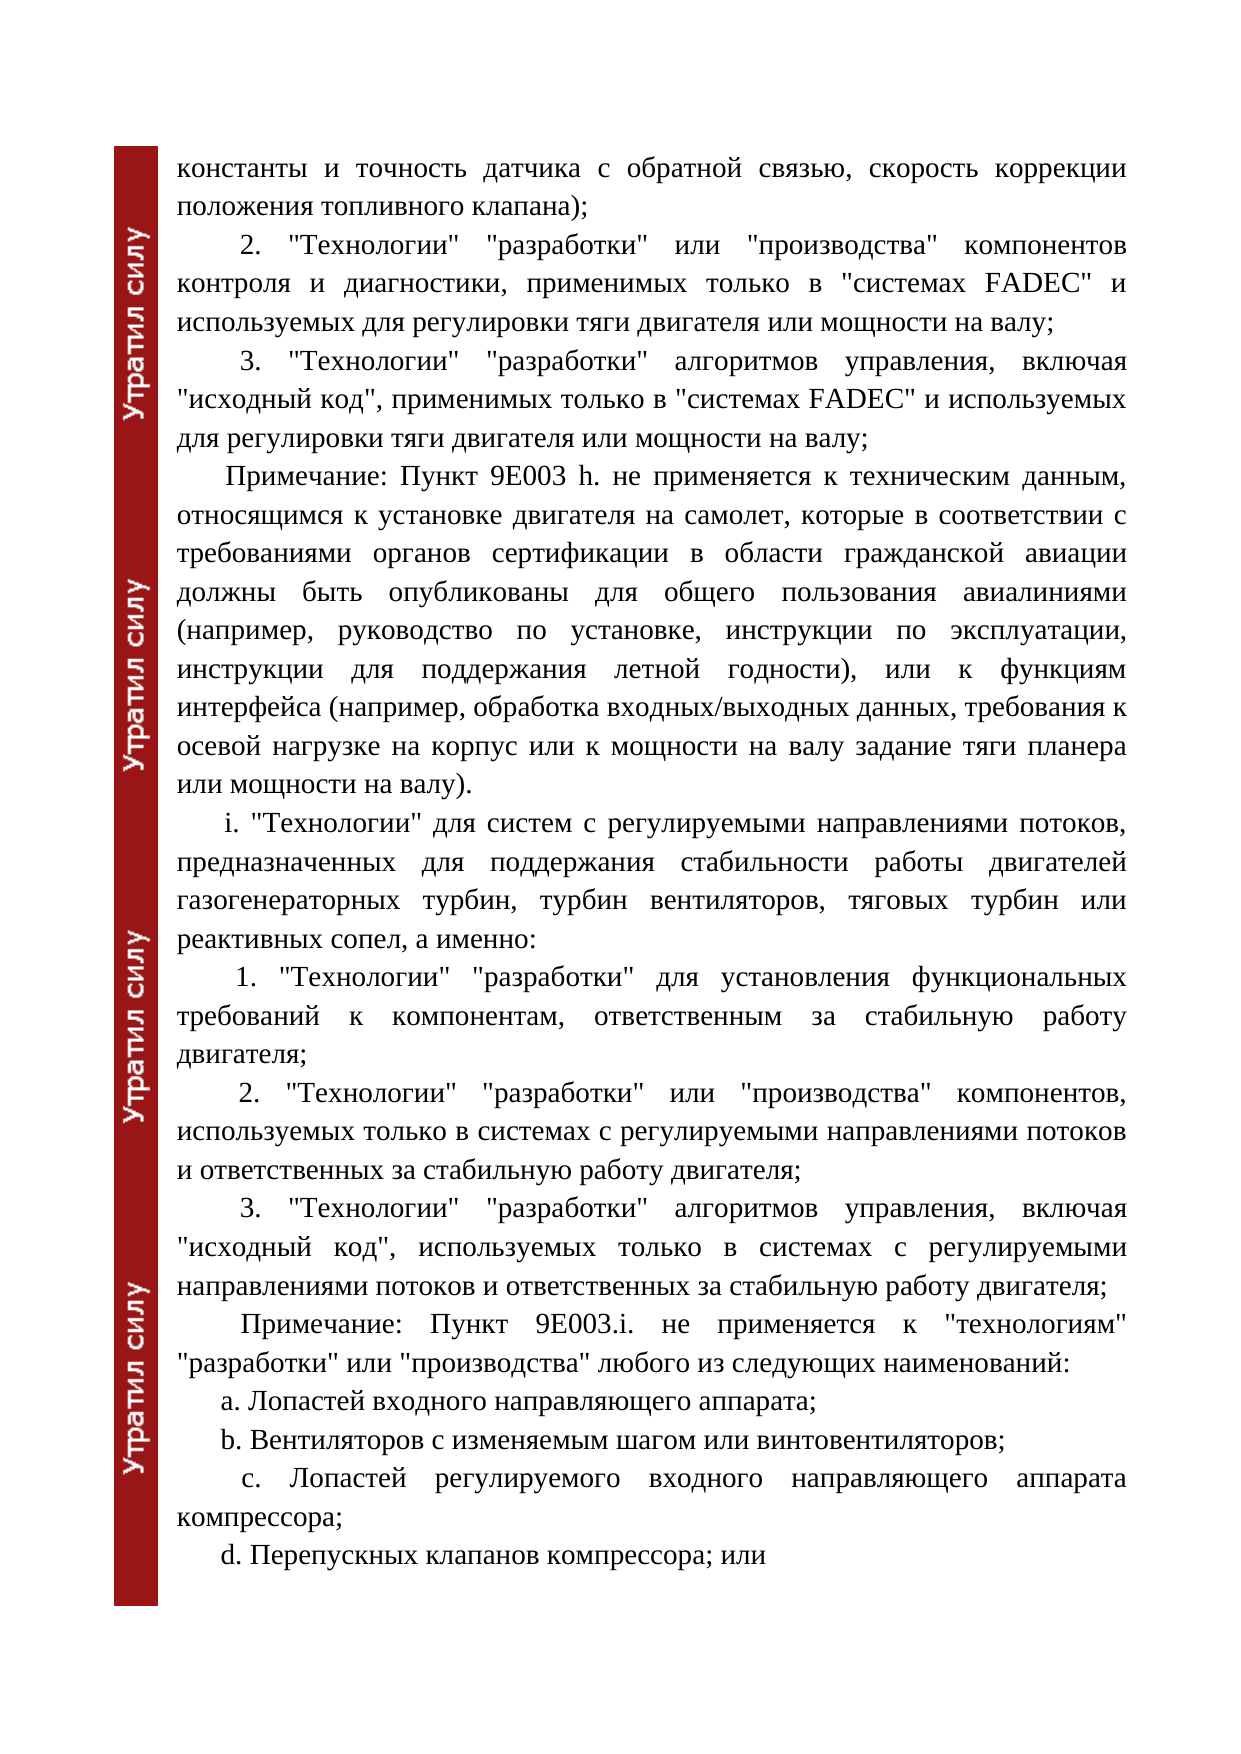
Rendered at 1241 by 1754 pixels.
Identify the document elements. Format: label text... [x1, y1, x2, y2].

picture [114, 1571, 158, 1606]
text 3. "Технологии" "разработки" алгоритмов управления, включая "исходный код", используемых только в системах с регулируемыми направлениями потоков и ответственных за стабильную работу двигателя; [112, 1191, 1128, 1301]
text Примечание: Пункт 9E003 h. не применяется к техническим данным, относящимся к установке двигателя на самолет, которые в соответствии с требованиями органов сертификации в области гражданской авиации должны быть опубликованы для общего пользования авиалиниями (например, руководство по установке, инструкции по эксплуатации, инструкции для поддержания летной годности), или к функциям интерфейса (например, обработка входных/выходных данных, требования к осевой нагрузке на корпус или к мощности на валу задание тяги планера или мощности на валу). [112, 458, 1128, 800]
text 1. "Технологии" "разработки" для установления функциональных требований к компонентам, ответственным за стабильную работу двигателя; [112, 959, 1128, 1070]
picture [114, 1417, 158, 1422]
picture [114, 1532, 158, 1537]
picture [114, 954, 158, 959]
text c. Лопастей регулируемого входного направляющего аппарата компрессора; [112, 1460, 1128, 1532]
picture [114, 1186, 158, 1191]
picture [114, 338, 158, 343]
text i. "Технологии" для систем с регулируемыми направлениями потоков, предназначенных для поддержания стабильности работы двигателей газогенераторных турбин, турбин вентиляторов, тяговых турбин или реактивных сопел, а именно: [112, 805, 1128, 954]
text b. Вентиляторов с изменяемым шагом или винтовентиляторов; [112, 1422, 1128, 1455]
text 3. "Технологии" "разработки" алгоритмов управления, включая "исходный код", применимых только в "системах FADEC" и используемых для регулировки тяги двигателя или мощности на валу; [112, 343, 1128, 453]
picture [114, 1301, 158, 1306]
picture [114, 1455, 158, 1460]
picture [114, 800, 158, 805]
text 2. "Технологии" "разработки" или "производства" компонентов, используемых только в системах с регулируемыми направлениями потоков и ответственных за стабильную работу двигателя; [112, 1075, 1128, 1186]
text Примечание: Пункт 9E003.i. не применяется к "технологиям" "разработки" или "производства" любого из следующих наименований: [112, 1306, 1128, 1378]
picture [114, 1070, 158, 1075]
picture [114, 1378, 158, 1383]
text 2. "Технологии" "разработки" или "производства" компонентов контроля и диагностики, применимых только в "системах FADEC" и используемых для регулировки тяги двигателя или мощности на валу; [112, 227, 1128, 338]
text a. Лопастей входного направляющего аппарата; [112, 1383, 1128, 1417]
picture [114, 146, 158, 150]
picture [114, 222, 158, 227]
picture [114, 453, 158, 458]
text d. Перепускных клапанов компрессора; или [112, 1537, 1128, 1571]
